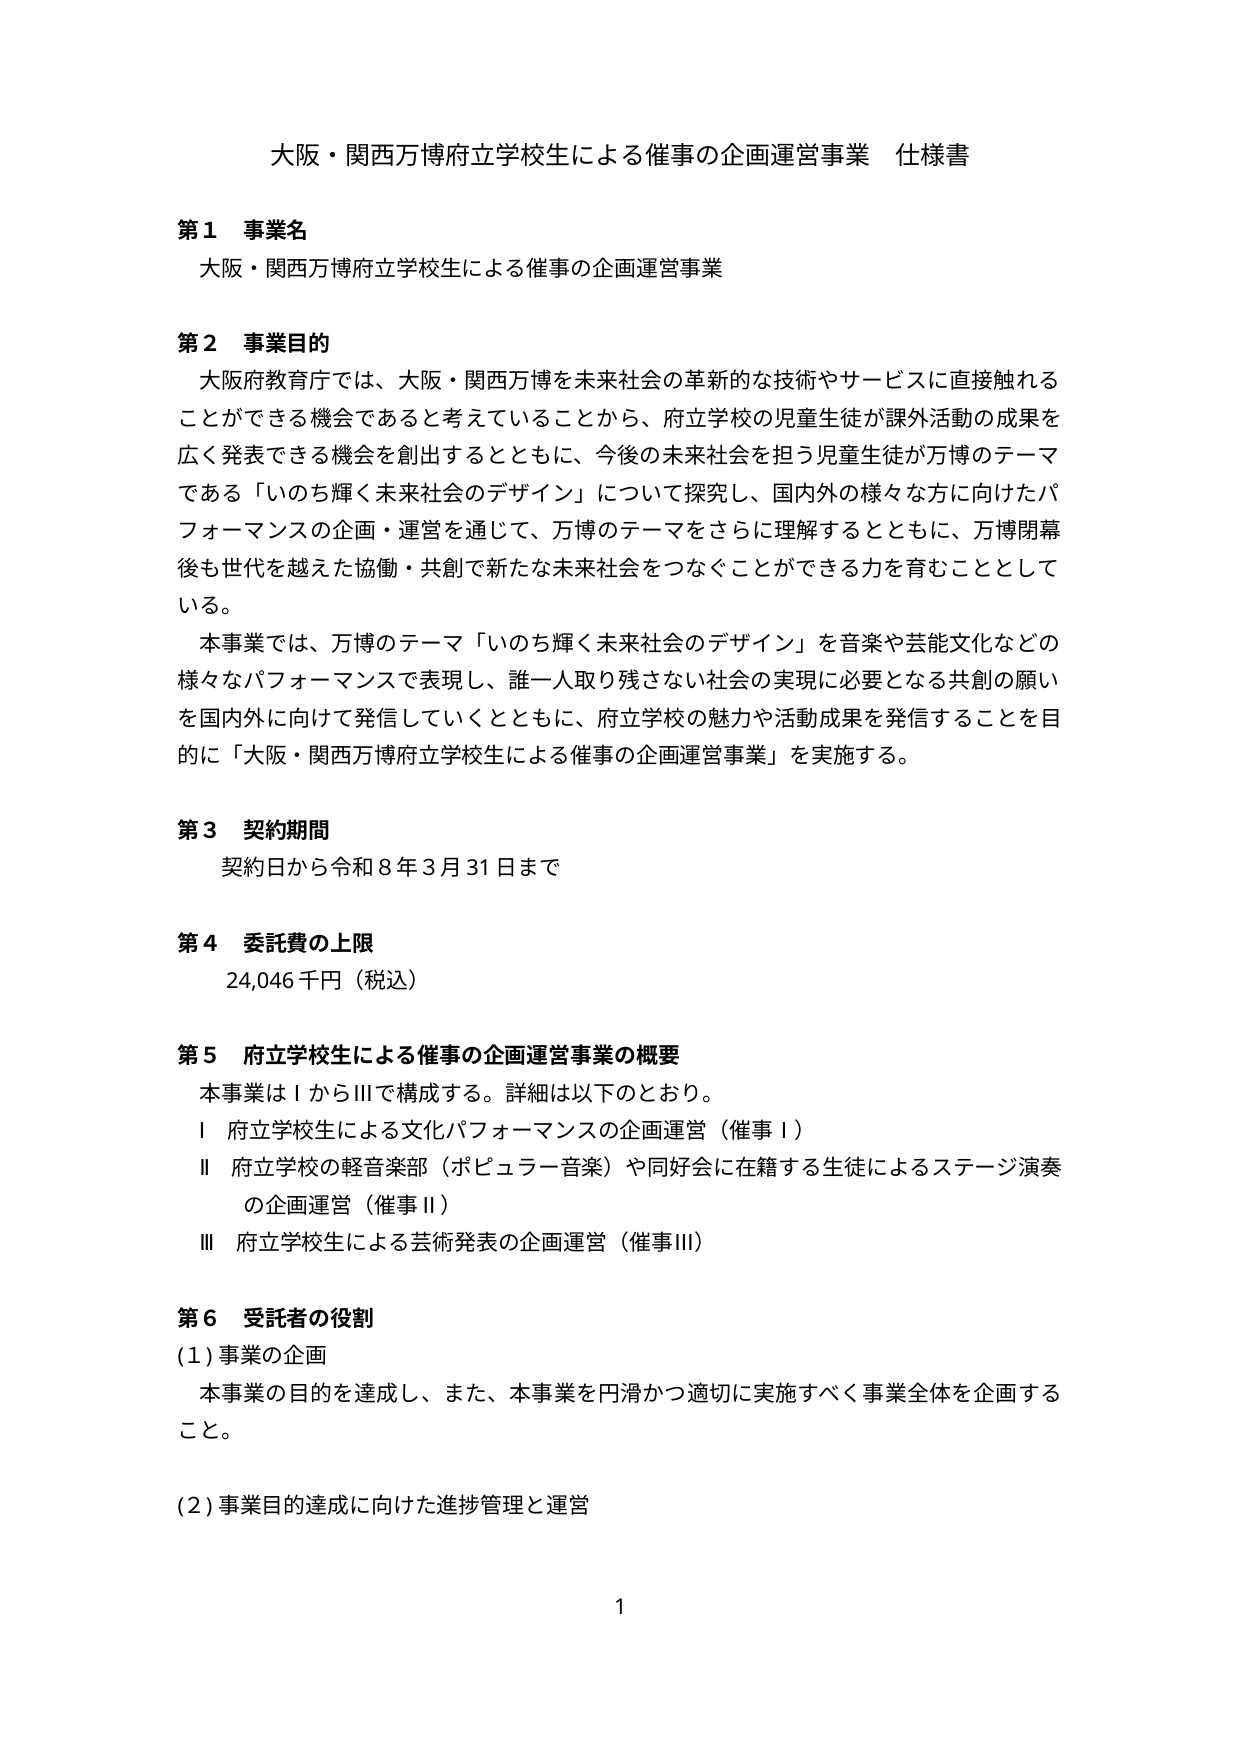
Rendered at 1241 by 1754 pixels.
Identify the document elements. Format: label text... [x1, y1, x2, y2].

text 大阪府教育庁では、大阪・関西万博を未来社会の革新的な技術やサービスに直接触れることができる機会であると考えていることから、府立学校の児童生徒が課外活動の成果を広く発表できる機会を創出するとともに、今後の未来社会を担う児童生徒が万博のテーマである「いのち輝く未来社会のデザイン」について探究し、国内外の様々な方に向けたパフォーマンスの企画・運営を通じて、万博のテーマをさらに理解するとともに、万博閉幕後も世代を越えた協働・共創で新たな未来社会をつなぐことができる力を育むこととしている。 [177, 360, 1063, 623]
text 本事業の目的を達成し、また、本事業を円滑かつ適切に実施すべく事業全体を企画すること。 [177, 1373, 1063, 1448]
text Ⅰ 府立学校生による文化パフォーマンスの企画運営（催事Ⅰ） [199, 1110, 1063, 1148]
text 本事業はⅠからⅢで構成する。詳細は以下のとおり。 [177, 1073, 1063, 1110]
text 第５ 府立学校生による催事の企画運営事業の概要 [177, 1035, 1063, 1073]
text 第３ 契約期間 [177, 810, 1063, 848]
text 第２ 事業目的 [177, 323, 1063, 360]
text 大阪・関西万博府立学校生による催事の企画運営事業 [177, 248, 1063, 285]
text 第４ 委託費の上限 [177, 923, 1063, 960]
text 第６ 受託者の役割 [177, 1298, 1063, 1335]
text 契約日から令和８年３月31日まで [177, 848, 1063, 885]
text 第１ 事業名 [177, 210, 1063, 248]
text Ⅱ 府立学校の軽音楽部（ポピュラー音楽）や同好会に在籍する生徒によるステージ演奏の企画運営（催事Ⅱ） [199, 1148, 1063, 1223]
text (１) 事業の企画 [177, 1335, 1063, 1373]
text (２) 事業目的達成に向けた進捗管理と運営 [177, 1485, 1063, 1523]
text 24,046千円（税込） [177, 960, 1063, 998]
text Ⅲ 府立学校生による芸術発表の企画運営（催事Ⅲ） [199, 1223, 1063, 1260]
text 本事業では、万博のテーマ「いのち輝く未来社会のデザイン」を音楽や芸能文化などの様々なパフォーマンスで表現し、誰一人取り残さない社会の実現に必要となる共創の願いを国内外に向けて発信していくとともに、府立学校の魅力や活動成果を発信することを目的に「大阪・関西万博府立学校生による催事の企画運営事業」を実施する。 [177, 623, 1063, 773]
text 大阪・関西万博府立学校生による催事の企画運営事業 仕様書 [177, 135, 1063, 173]
